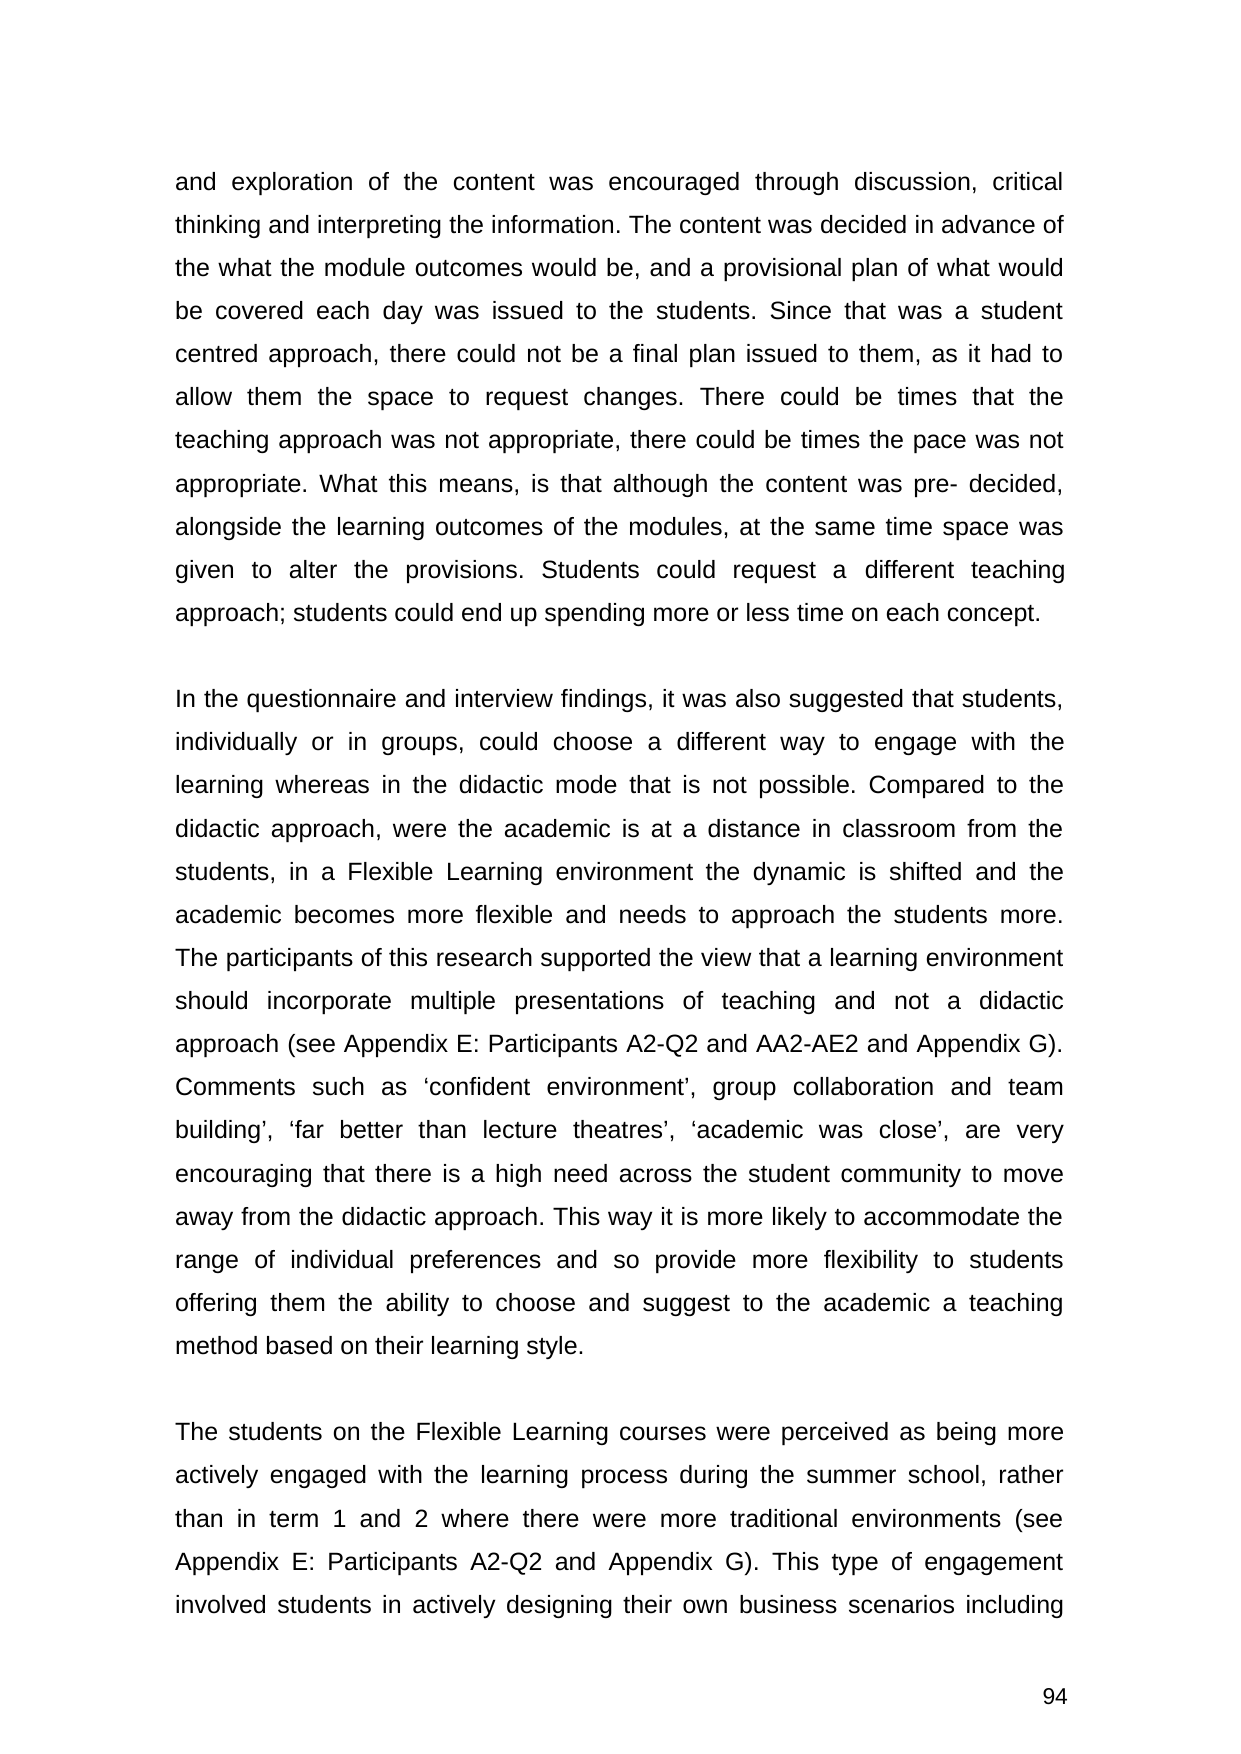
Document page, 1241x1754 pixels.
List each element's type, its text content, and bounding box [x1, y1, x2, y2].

text In the questionnaire and interview findings, it was also suggested that students, individually or in groups, could choose a different way to engage with the learning whereas in the didactic mode that is not possible. Compared to the didactic approach, were the academic is at a distance in classroom from the students, in a Flexible Learning environment the dynamic is shifted and the academic becomes more flexible and needs to approach the students more. The participants of this research supported the view that a learning environment should incorporate multiple presentations of teaching and not a didactic approach (see Appendix E: Participants A2-Q2 and AA2-AE2 and Appendix G). Comments such as ‘confident environment’, group collaboration and team building’, ‘far better than lecture theatres’, ‘academic was close’, are very encouraging that there is a high need across the student community to move away from the didactic approach. This way it is more likely to accommodate the range of individual preferences and so provide more flexibility to students offering them the ability to choose and suggest to the academic a teaching method based on their learning style. [175, 684, 1065, 1360]
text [175, 1417, 1065, 1618]
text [175, 167, 1065, 627]
